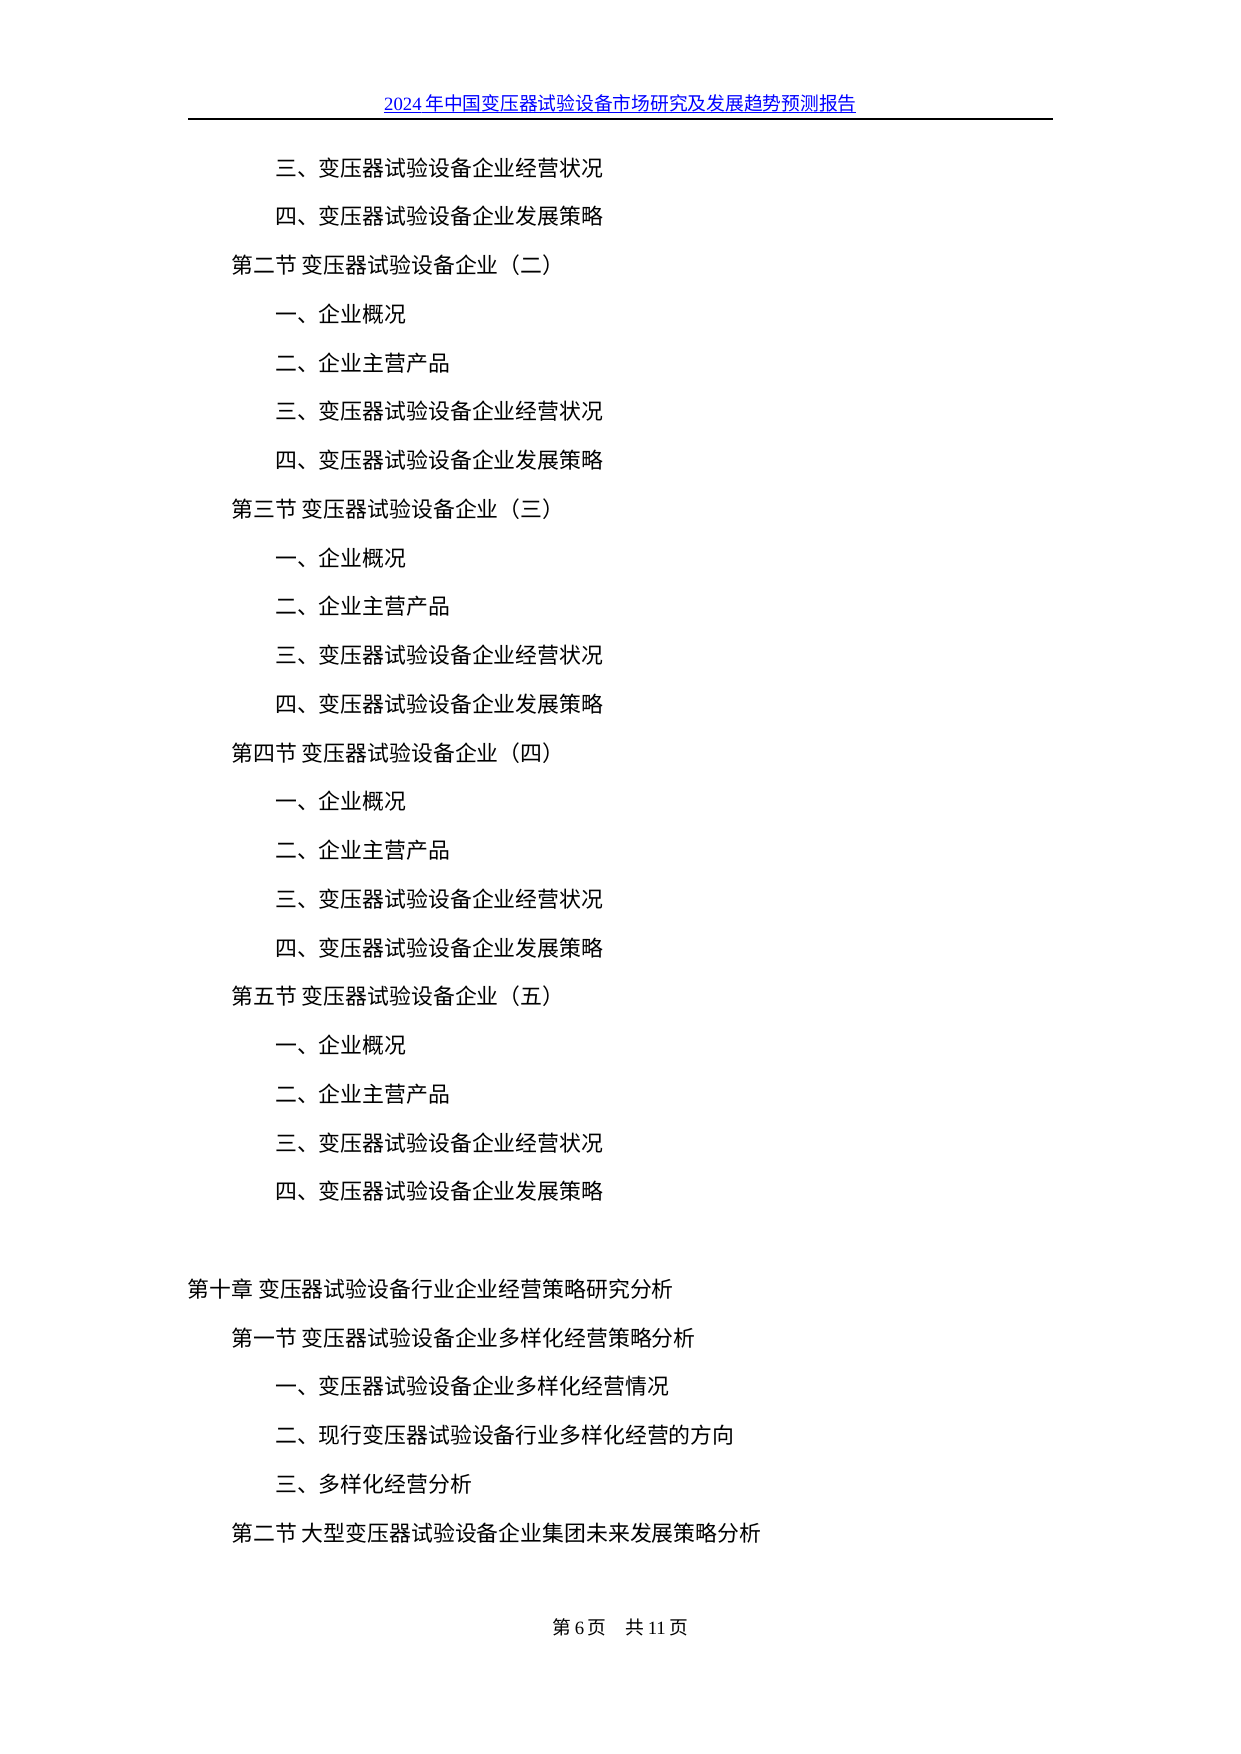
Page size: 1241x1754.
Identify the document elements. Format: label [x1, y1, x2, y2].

text [187, 150, 1053, 1548]
